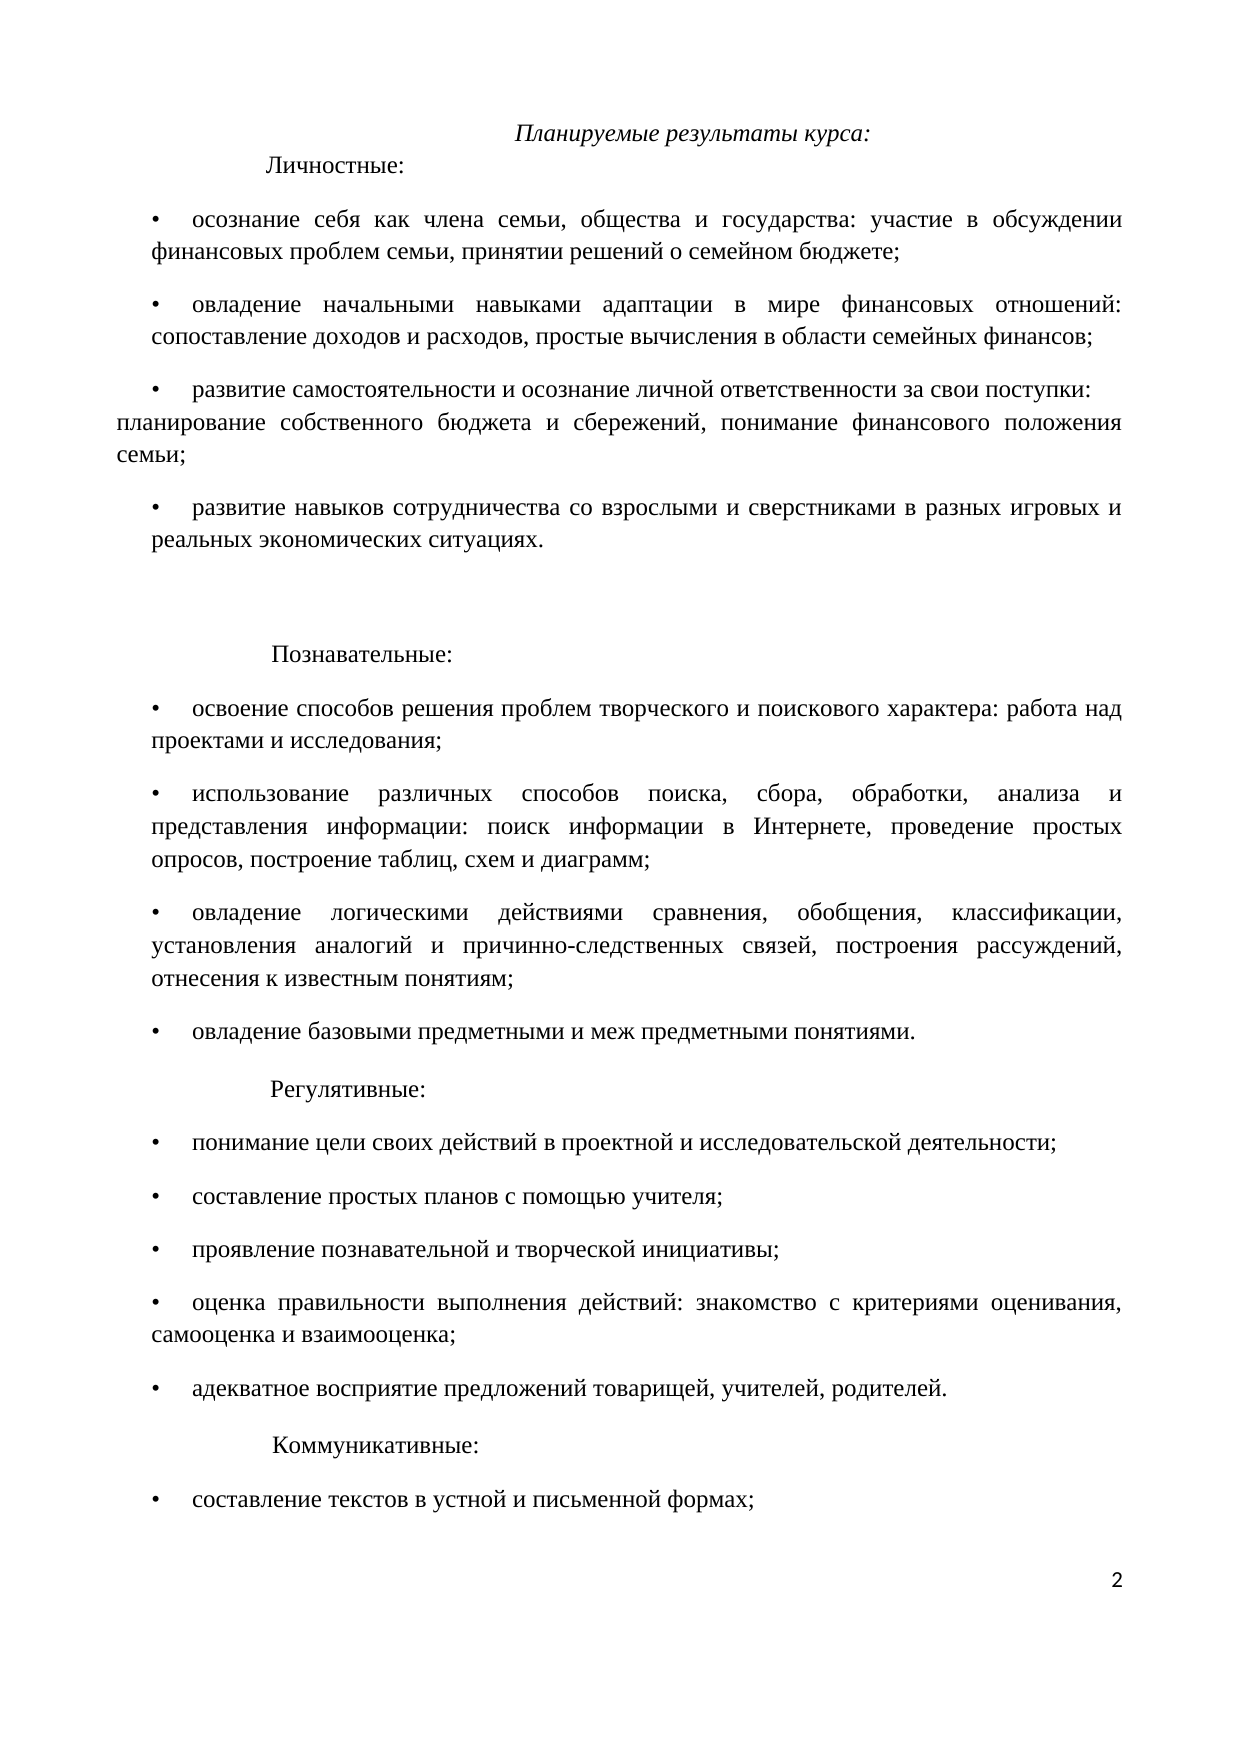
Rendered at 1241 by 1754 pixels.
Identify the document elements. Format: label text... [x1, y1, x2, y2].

list понимание цели своих действий в проектной и исследовательской деятельности; [151, 1127, 1123, 1156]
list развитие навыков сотрудничества со взрослыми и сверстниками в разных игровых и реальных экономических ситуациях. [151, 492, 1123, 553]
text планирование собственного бюджета и сбережений, понимание финансового положения семьи; [116, 407, 1123, 468]
list овладение начальными навыками адаптации в мире финансовых отношений: сопоставление доходов и расходов, простые вычисления в области семейных финансов; [151, 289, 1123, 350]
list освоение способов решения проблем творческого и поискового характера: работа над проектами и исследования; [151, 693, 1123, 754]
list использование различных способов поиска, сбора, обработки, анализа и представления информации: поиск информации в Интернете, проведение простых опросов, построение таблиц, схем и диаграмм; [151, 778, 1123, 873]
list овладение логическими действиями сравнения, обобщения, классификации, установления аналогий и причинно-следственных связей, построения рассуждений, отнесения к известным понятиям; [151, 897, 1123, 991]
text Коммуникативные: [118, 1430, 1123, 1459]
text Познавательные: [118, 639, 1123, 668]
list составление простых планов с помощью учителя; [151, 1181, 1123, 1209]
subtitle Планируемые результаты курса: Личностные: [205, 118, 962, 179]
list овладение базовыми предметными и меж предметными понятиями. [151, 1016, 1123, 1045]
text Регулятивные: [118, 1074, 1123, 1102]
list адекватное восприятие предложений товарищей, учителей, родителей. [151, 1373, 1123, 1401]
list оценка правильности выполнения действий: знакомство с критериями оценивания, самооценка и взаимооценка; [151, 1287, 1123, 1348]
list осознание себя как члена семьи, общества и государства: участие в обсуждении финансовых проблем семьи, принятии решений о семейном бюджете; [151, 204, 1123, 264]
list развитие самостоятельности и осознание личной ответственности за свои поступки: [151, 374, 1123, 403]
list составление текстов в устной и письменной формах; [151, 1484, 1123, 1513]
list проявление познавательной и творческой инициативы; [151, 1234, 1123, 1263]
